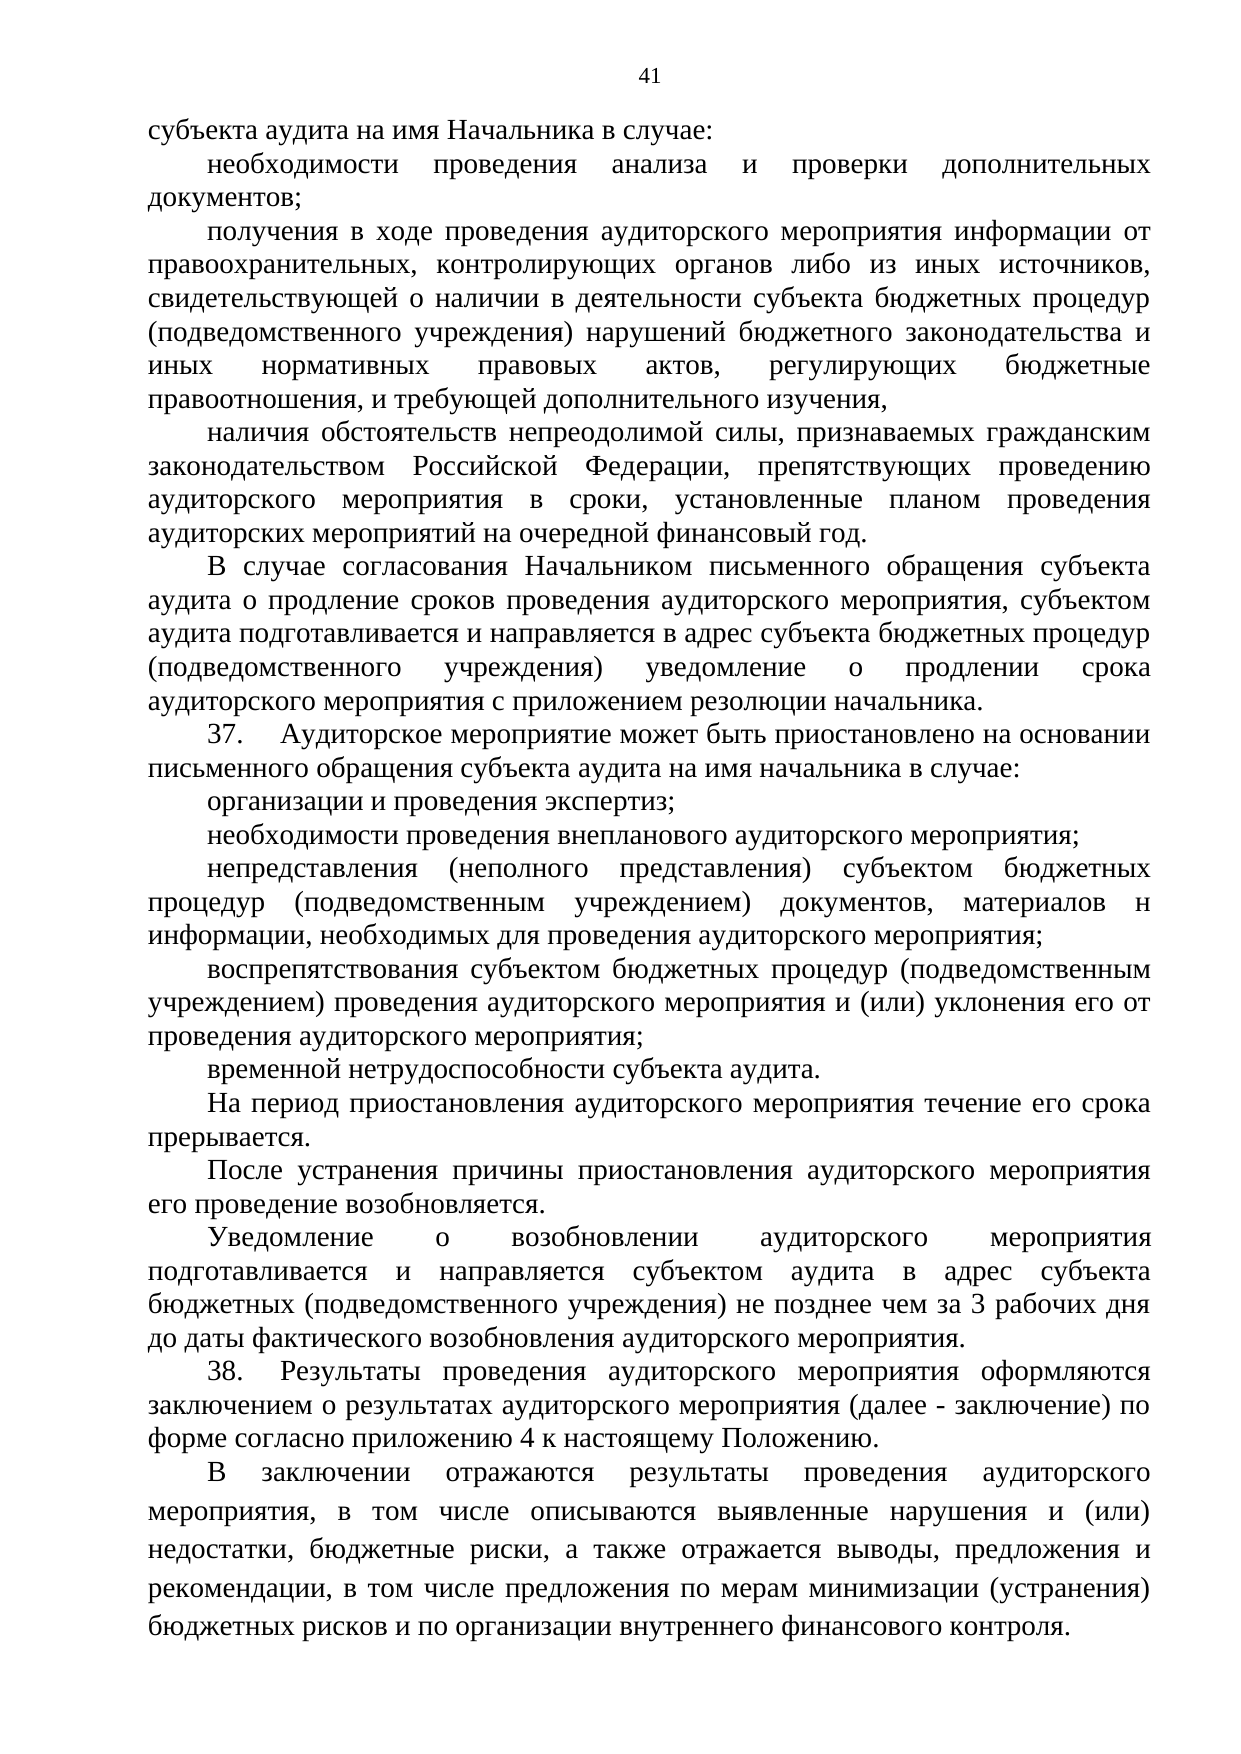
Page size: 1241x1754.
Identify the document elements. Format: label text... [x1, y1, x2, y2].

text непредставления (неполного представления) субъектом бюджетных процедур (подведомственным учреждением) документов, материалов н информации, необходимых для проведения аудиторского мероприятия; [148, 850, 1151, 951]
text После устранения причины приостановления аудиторского мероприятия его проведение возобновляется. [148, 1152, 1151, 1219]
list Аудиторское мероприятие может быть приостановлено на основании письменного обращения субъекта аудита на имя начальника в случае: [148, 716, 1151, 783]
text В заключении отражаются результаты проведения аудиторского мероприятия, в том числе описываются выявленные нарушения и (или) недостатки, бюджетные риски, а также отражается выводы, предложения и рекомендации, в том числе предложения по мерам минимизации (устранения) бюджетных рисков и по организации внутреннего финансового контроля. [148, 1454, 1151, 1642]
text необходимости проведения анализа и проверки дополнительных документов; [148, 146, 1151, 213]
text наличия обстоятельств непреодолимой силы, признаваемых гражданским законодательством Российской Федерации, препятствующих проведению аудиторского мероприятия в сроки, установленные планом проведения аудиторских мероприятий на очередной финансовый год. [148, 414, 1151, 548]
text На период приостановления аудиторского мероприятия течение его срока прерывается. [148, 1085, 1151, 1152]
list Результаты проведения аудиторского мероприятия оформляются заключением о результатах аудиторского мероприятия (далее - заключение) по форме согласно приложению 4 к настоящему Положению. [148, 1353, 1151, 1454]
text необходимости проведения внепланового аудиторского мероприятия; [148, 817, 1151, 850]
text Уведомление о возобновлении аудиторского мероприятия подготавливается и направляется субъектом аудита в адрес субъекта бюджетных (подведомственного учреждения) не позднее чем за 3 рабочих дня до даты фактического возобновления аудиторского мероприятия. [148, 1219, 1151, 1353]
text получения в ходе проведения аудиторского мероприятия информации от правоохранительных, контролирующих органов либо из иных источников, свидетельствующей о наличии в деятельности субъекта бюджетных процедур (подведомственного учреждения) нарушений бюджетного законодательства и иных нормативных правовых актов, регулирующих бюджетные правоотношения, и требующей дополнительного изучения, [148, 213, 1151, 414]
text воспрепятствования субъектом бюджетных процедур (подведомственным учреждением) проведения аудиторского мероприятия и (или) уклонения его от проведения аудиторского мероприятия; [148, 951, 1151, 1052]
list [148, 112, 1151, 146]
text организации и проведения экспертиз; [148, 783, 1151, 817]
text В случае согласования Начальником письменного обращения субъекта аудита о продление сроков проведения аудиторского мероприятия, субъектом аудита подготавливается и направляется в адрес субъекта бюджетных процедур (подведомственного учреждения) уведомление о продлении срока аудиторского мероприятия с приложением резолюции начальника. [148, 548, 1151, 716]
text временной нетрудоспособности субъекта аудита. [148, 1052, 1151, 1085]
